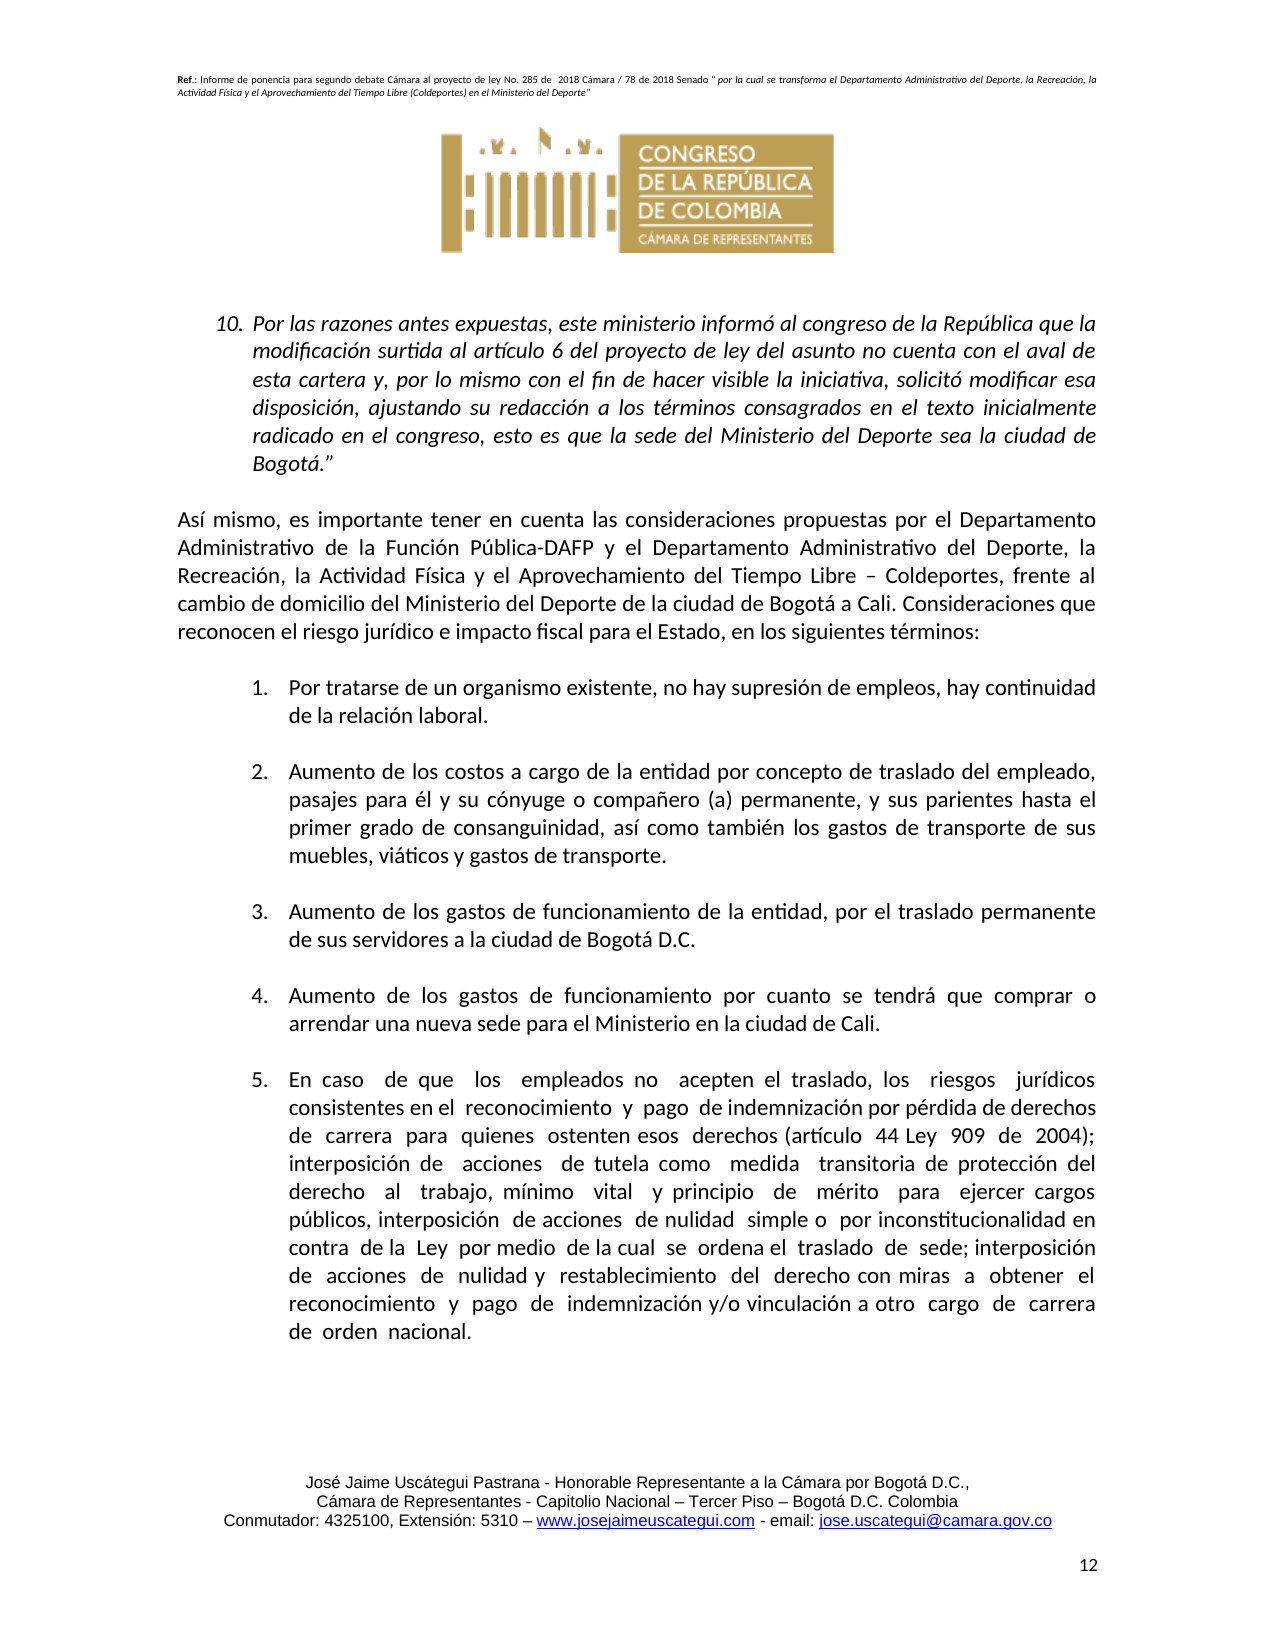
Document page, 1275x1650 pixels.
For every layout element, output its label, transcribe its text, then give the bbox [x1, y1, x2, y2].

text Así mismo, es importante tener en cuenta las consideraciones propuestas por el Departamento Administrativo de la Función Pública-DAFP y el Departamento Administrativo del Deporte, la Recreación, la Actividad Física y el Aprovechamiento del Tiempo Libre – Coldeportes, frente al cambio de domicilio del Ministerio del Deporte de la ciudad de Bogotá a Cali. Consideraciones que reconocen el riesgo jurídico e impacto fiscal para el Estado, en los siguientes términos: [177, 505, 1098, 645]
list Aumento de los gastos de funcionamiento por cuanto se tendrá que comprar o arrendar una nueva sede para el Ministerio en la ciudad de Cali. [251, 981, 1098, 1037]
list En caso de que los empleados no acepten el traslado, los riesgos jurídicos consistentes en el reconocimiento y pago de indemnización por pérdida de derechos de carrera para quienes ostenten esos derechos (artículo 44 Ley 909 de 2004); interposición de acciones de tutela como medida transitoria de protección del derecho al trabajo, mínimo vital y principio de mérito para ejercer cargos públicos, interposición de acciones de nulidad simple o por inconstitucionalidad en contra de la Ley por medio de la cual se ordena el traslado de sede; interposición de acciones de nulidad y restablecimiento del derecho con miras a obtener el reconocimiento y pago de indemnización y/o vinculación a otro cargo de carrera de orden nacional. [251, 1065, 1098, 1345]
list Por tratarse de un organismo existente, no hay supresión de empleos, hay continuidad de la relación laboral. [251, 673, 1098, 729]
list Por las razones antes expuestas, este ministerio informó al congreso de la República que la modificación surtida al artículo 6 del proyecto de ley del asunto no cuenta con el aval de esta cartera y, por lo mismo con el fin de hacer visible la iniciativa, solicitó modificar esa disposición, ajustando su redacción a los términos consagrados en el texto inicialmente radicado en el congreso, esto es que la sede del Ministerio del Deporte sea la ciudad de Bogotá.” [215, 309, 1098, 477]
picture [441, 127, 834, 253]
list Aumento de los costos a cargo de la entidad por concepto de traslado del empleado, pasajes para él y su cónyuge o compañero (a) permanente, y sus parientes hasta el primer grado de consanguinidad, así como también los gastos de transporte de sus muebles, viáticos y gastos de transporte. [251, 757, 1098, 869]
list Aumento de los gastos de funcionamiento de la entidad, por el traslado permanente de sus servidores a la ciudad de Bogotá D.C. [251, 897, 1098, 953]
